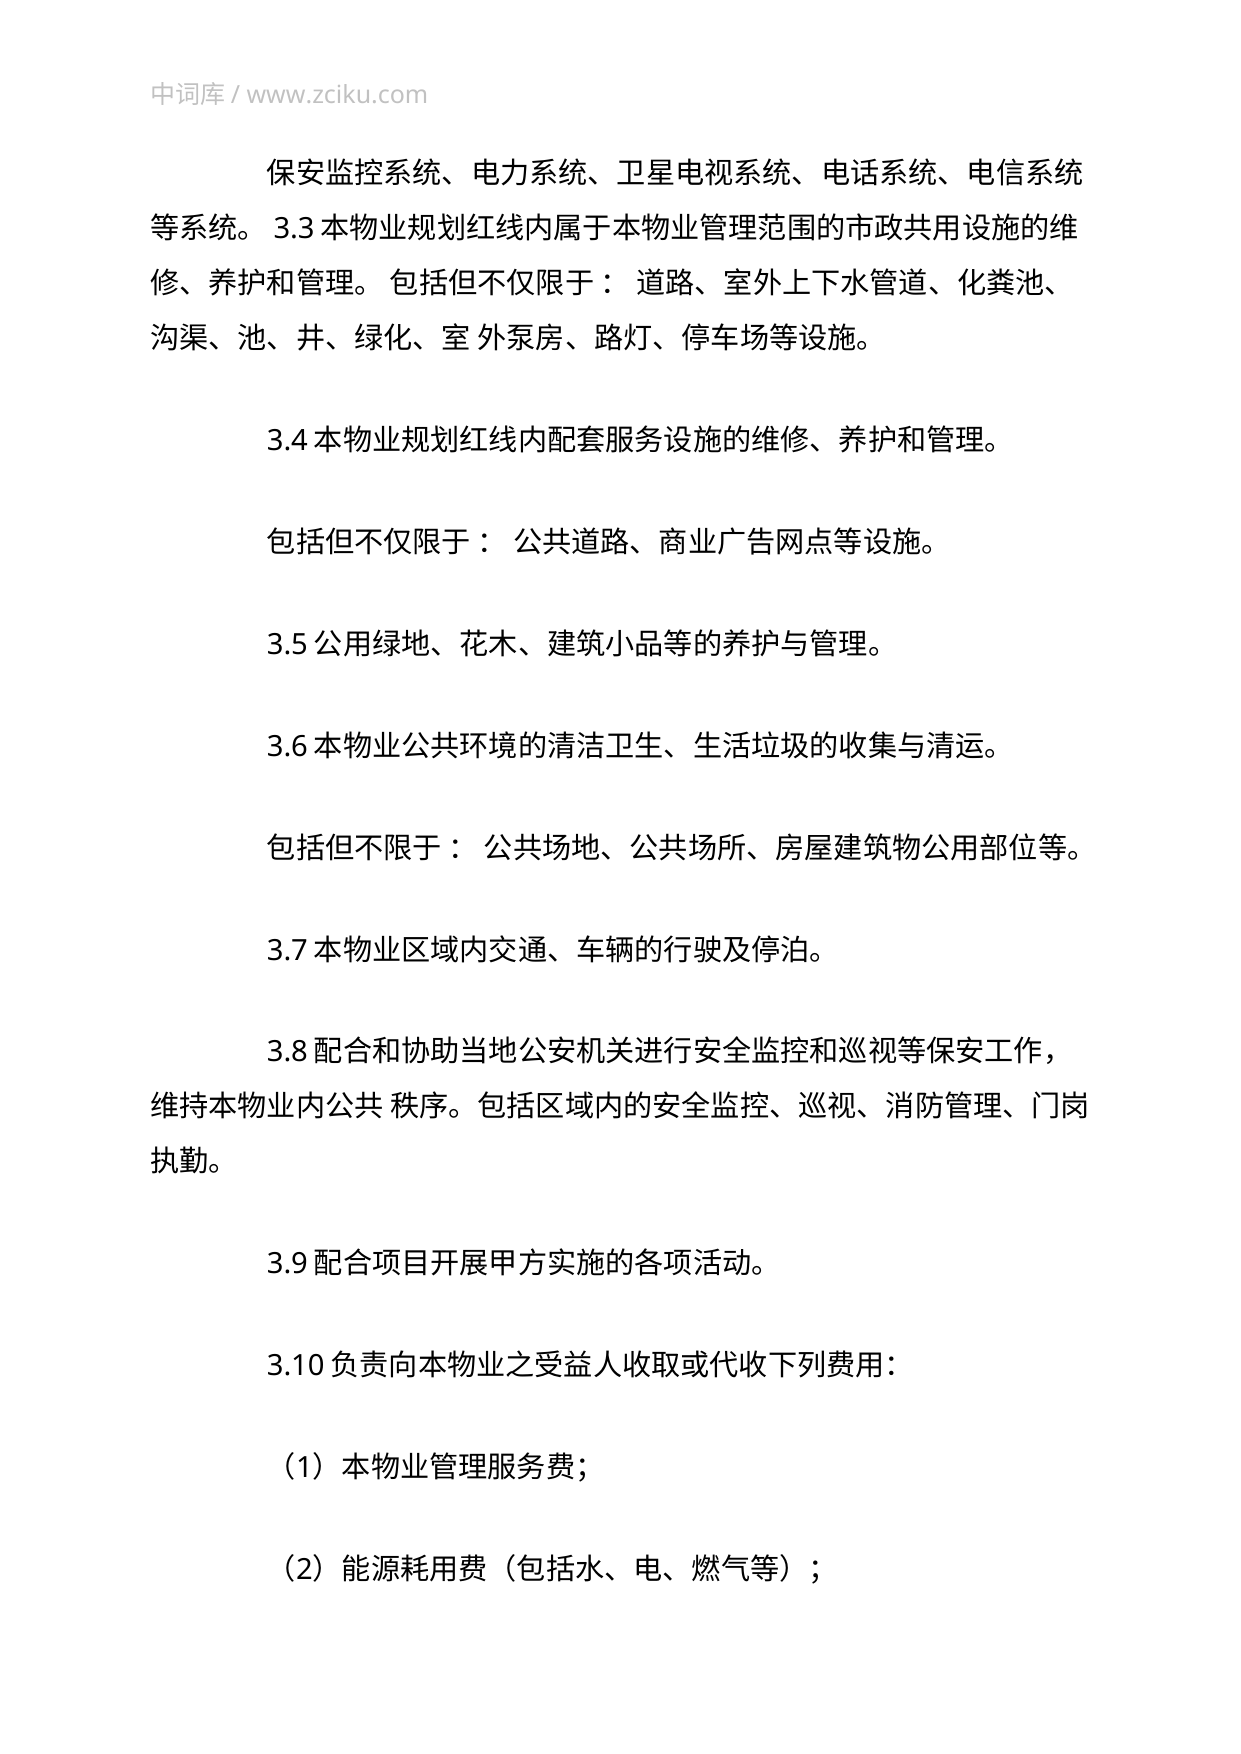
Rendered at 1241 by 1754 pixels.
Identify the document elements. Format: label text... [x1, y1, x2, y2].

text 包括但不限于 ： 公共场地、公共场所、房屋建筑物公用部位等。 [150, 824, 1090, 867]
text 3.7本物业区域内交通、车辆的行驶及停泊。 [150, 926, 1090, 968]
text 3.9配合项目开展甲方实施的各项活动。 [150, 1240, 1090, 1282]
text （2）能源耗用费（包括水、电、燃气等）； [150, 1546, 1090, 1588]
text 3.10负责向本物业之受益人收取或代收下列费用： [150, 1342, 1090, 1384]
text 3.8配合和协助当地公安机关进行安全监控和巡视等保安工作， 维持本物业内公共 秩序。包括区域内的安全监控、巡视、消防管理、门岗执勤。 [150, 1028, 1090, 1180]
text 保安监控系统、电力系统、卫星电视系统、电话系统、电信系统等系统。 3.3本物业规划红线内属于本物业管理范围的市政共用设施的维修、养护和管理。 包括但不仅限于 ： 道路、室外上下水管道、化粪池、沟渠、池、井、绿化、室 外泵房、路灯、停车场等设施。 [150, 150, 1090, 357]
text 3.6本物业公共环境的清洁卫生、生活垃圾的收集与清运。 [150, 722, 1090, 765]
text 3.4本物业规划红线内配套服务设施的维修、养护和管理。 [150, 417, 1090, 459]
text 3.5公用绿地、花木、建筑小品等的养护与管理。 [150, 620, 1090, 663]
text （1）本物业管理服务费； [150, 1444, 1090, 1486]
text 包括但不仅限于 ： 公共道路、商业广告网点等设施。 [150, 518, 1090, 561]
